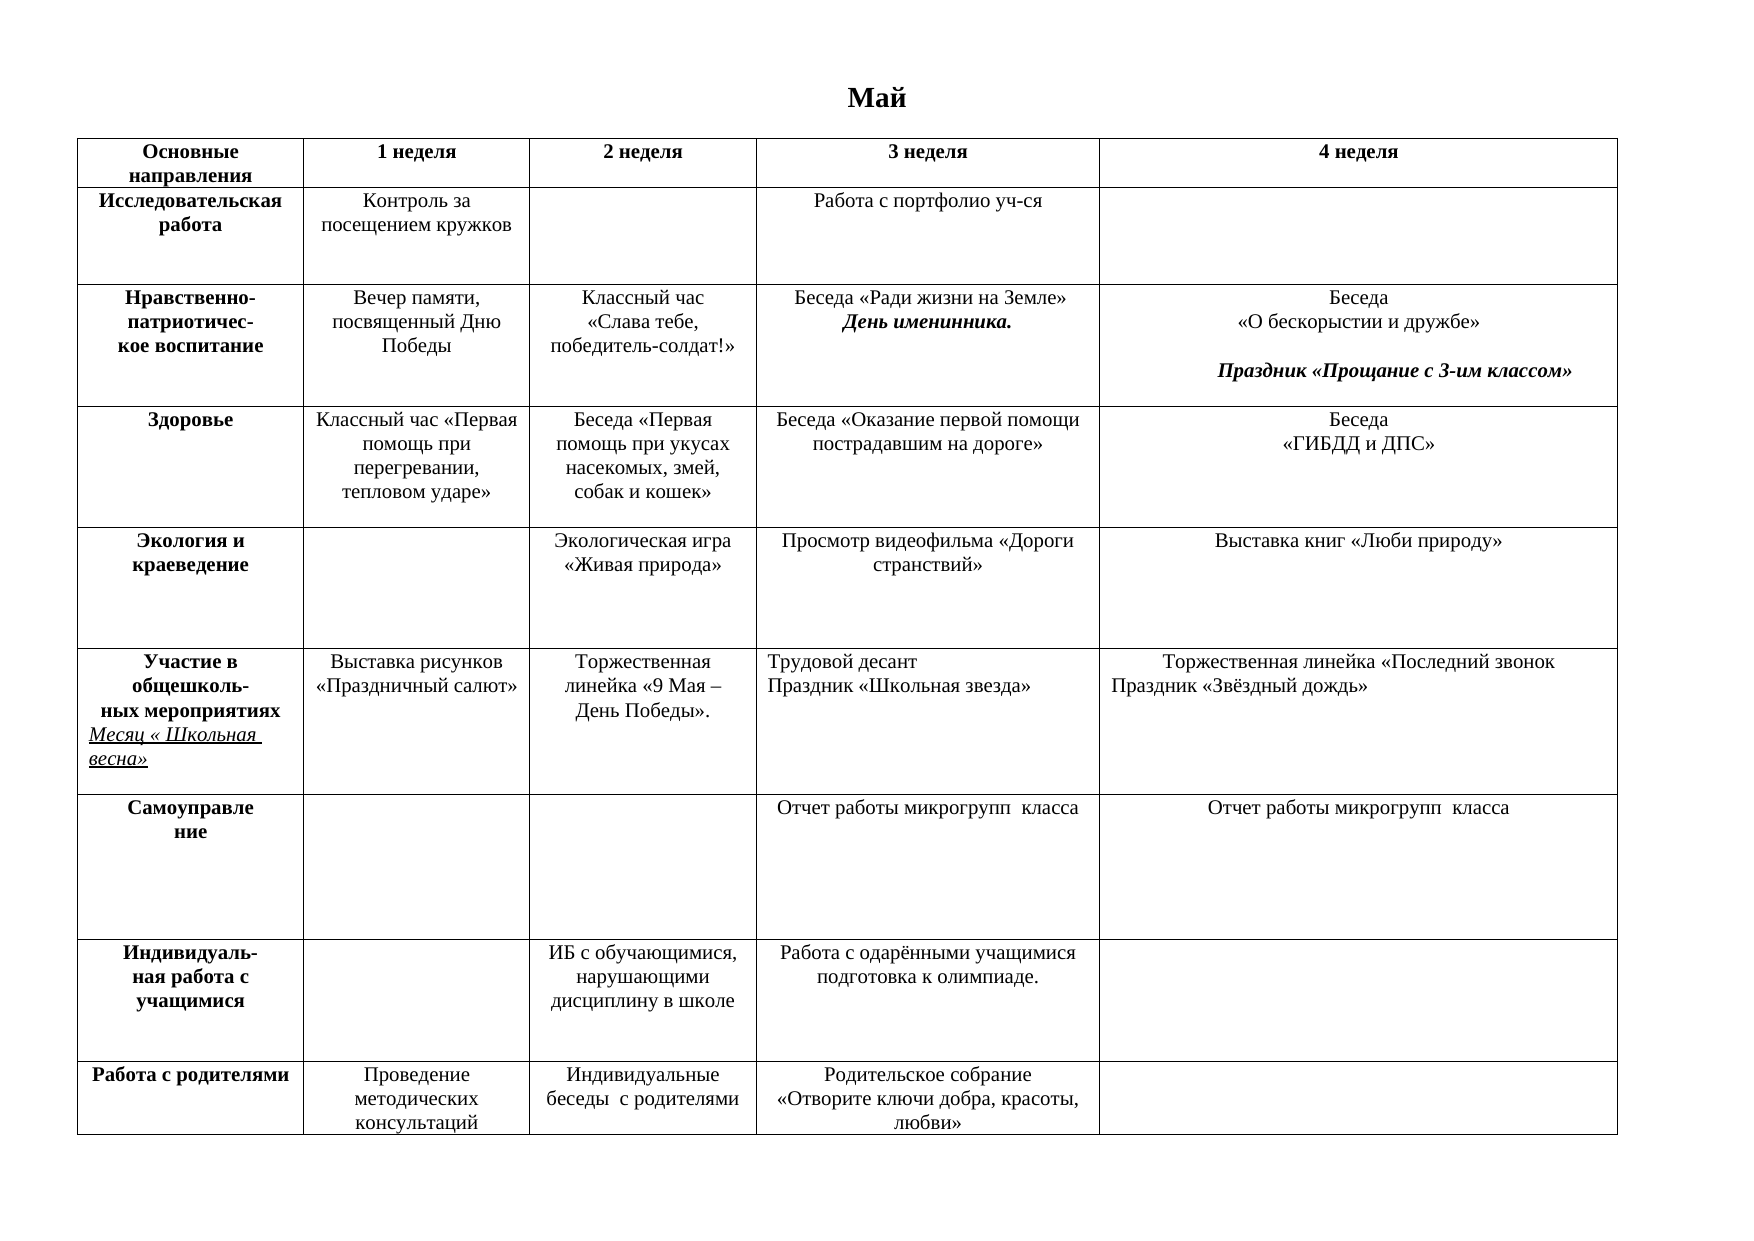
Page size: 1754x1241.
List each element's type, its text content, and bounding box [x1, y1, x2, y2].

table_cell Экология и краеведение [78, 528, 303, 648]
table_cell Торжественная линейка «9 Мая – День Победы». [530, 649, 756, 794]
table_cell Выставка рисунков «Праздничный салют» [304, 649, 529, 794]
table_cell Исследовательская работа [78, 188, 303, 284]
table_cell Отчет работы микрогрупп класса [1100, 795, 1617, 939]
table_cell Работа с одарёнными учащимися подготовка к олимпиаде. [757, 940, 1099, 1061]
table_cell [1100, 1062, 1617, 1134]
table_cell Выставка книг «Люби природу» [1100, 528, 1617, 648]
table_header 4 неделя [1100, 139, 1617, 187]
table_cell ИБ с обучающимися, нарушающими дисциплину в школе [530, 940, 756, 1061]
table_cell [530, 188, 756, 284]
table_cell Беседа «Оказание первой помощи пострадавшим на дороге» [757, 407, 1099, 527]
table_cell [304, 940, 529, 1061]
table_cell Нравственно- патриотичес- кое воспитание [78, 285, 303, 406]
table_cell Самоуправле ние [78, 795, 303, 939]
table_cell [757, 1062, 1099, 1134]
table_cell Здоровье [78, 407, 303, 527]
table_cell Беседа «Первая помощь при укусах насекомых, змей, собак и кошек» [530, 407, 756, 527]
table_header Основные направления [78, 139, 303, 187]
table_cell Вечер памяти, посвященный Дню Победы [304, 285, 529, 406]
table_cell [1100, 940, 1617, 1061]
table_cell Беседа «ГИБДД и ДПС» [1100, 407, 1617, 527]
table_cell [304, 1062, 529, 1134]
table_cell Трудовой десант Праздник «Школьная звезда» [757, 649, 1099, 794]
table_cell Работа с портфолио уч-ся [757, 188, 1099, 284]
table_cell Классный час «Слава тебе, победитель-солдат!» [530, 285, 756, 406]
table_cell [1100, 188, 1617, 284]
table_header 1 неделя [304, 139, 529, 187]
table_cell Торжественная линейка «Последний звонок Праздник «Звёздный дождь» [1100, 649, 1617, 794]
table_cell [304, 795, 529, 939]
table_cell [304, 528, 529, 648]
table_header 2 неделя [530, 139, 756, 187]
table_cell Участие в общешколь- ных мероприятиях Месяц « Школьная весна» [78, 649, 303, 794]
table_cell Беседа «О бескорыстии и дружбе» Праздник «Прощание с 3-им классом» [1100, 285, 1617, 406]
table_cell Отчет работы микрогрупп класса [757, 795, 1099, 939]
table_cell [530, 795, 756, 939]
table_cell Классный час «Первая помощь при перегревании, тепловом ударе» [304, 407, 529, 527]
text Май [89, 80, 1665, 114]
table_header 3 неделя [757, 139, 1099, 187]
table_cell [530, 1062, 756, 1134]
table_cell Экологическая игра «Живая природа» [530, 528, 756, 648]
table_cell Работа с родителями [78, 1062, 303, 1134]
table_cell Просмотр видеофильма «Дороги странствий» [757, 528, 1099, 648]
table_cell Беседа «Ради жизни на Земле» День именинника. [757, 285, 1099, 406]
table_cell Индивидуаль- ная работа с учащимися [78, 940, 303, 1061]
table_cell Контроль за посещением кружков [304, 188, 529, 284]
